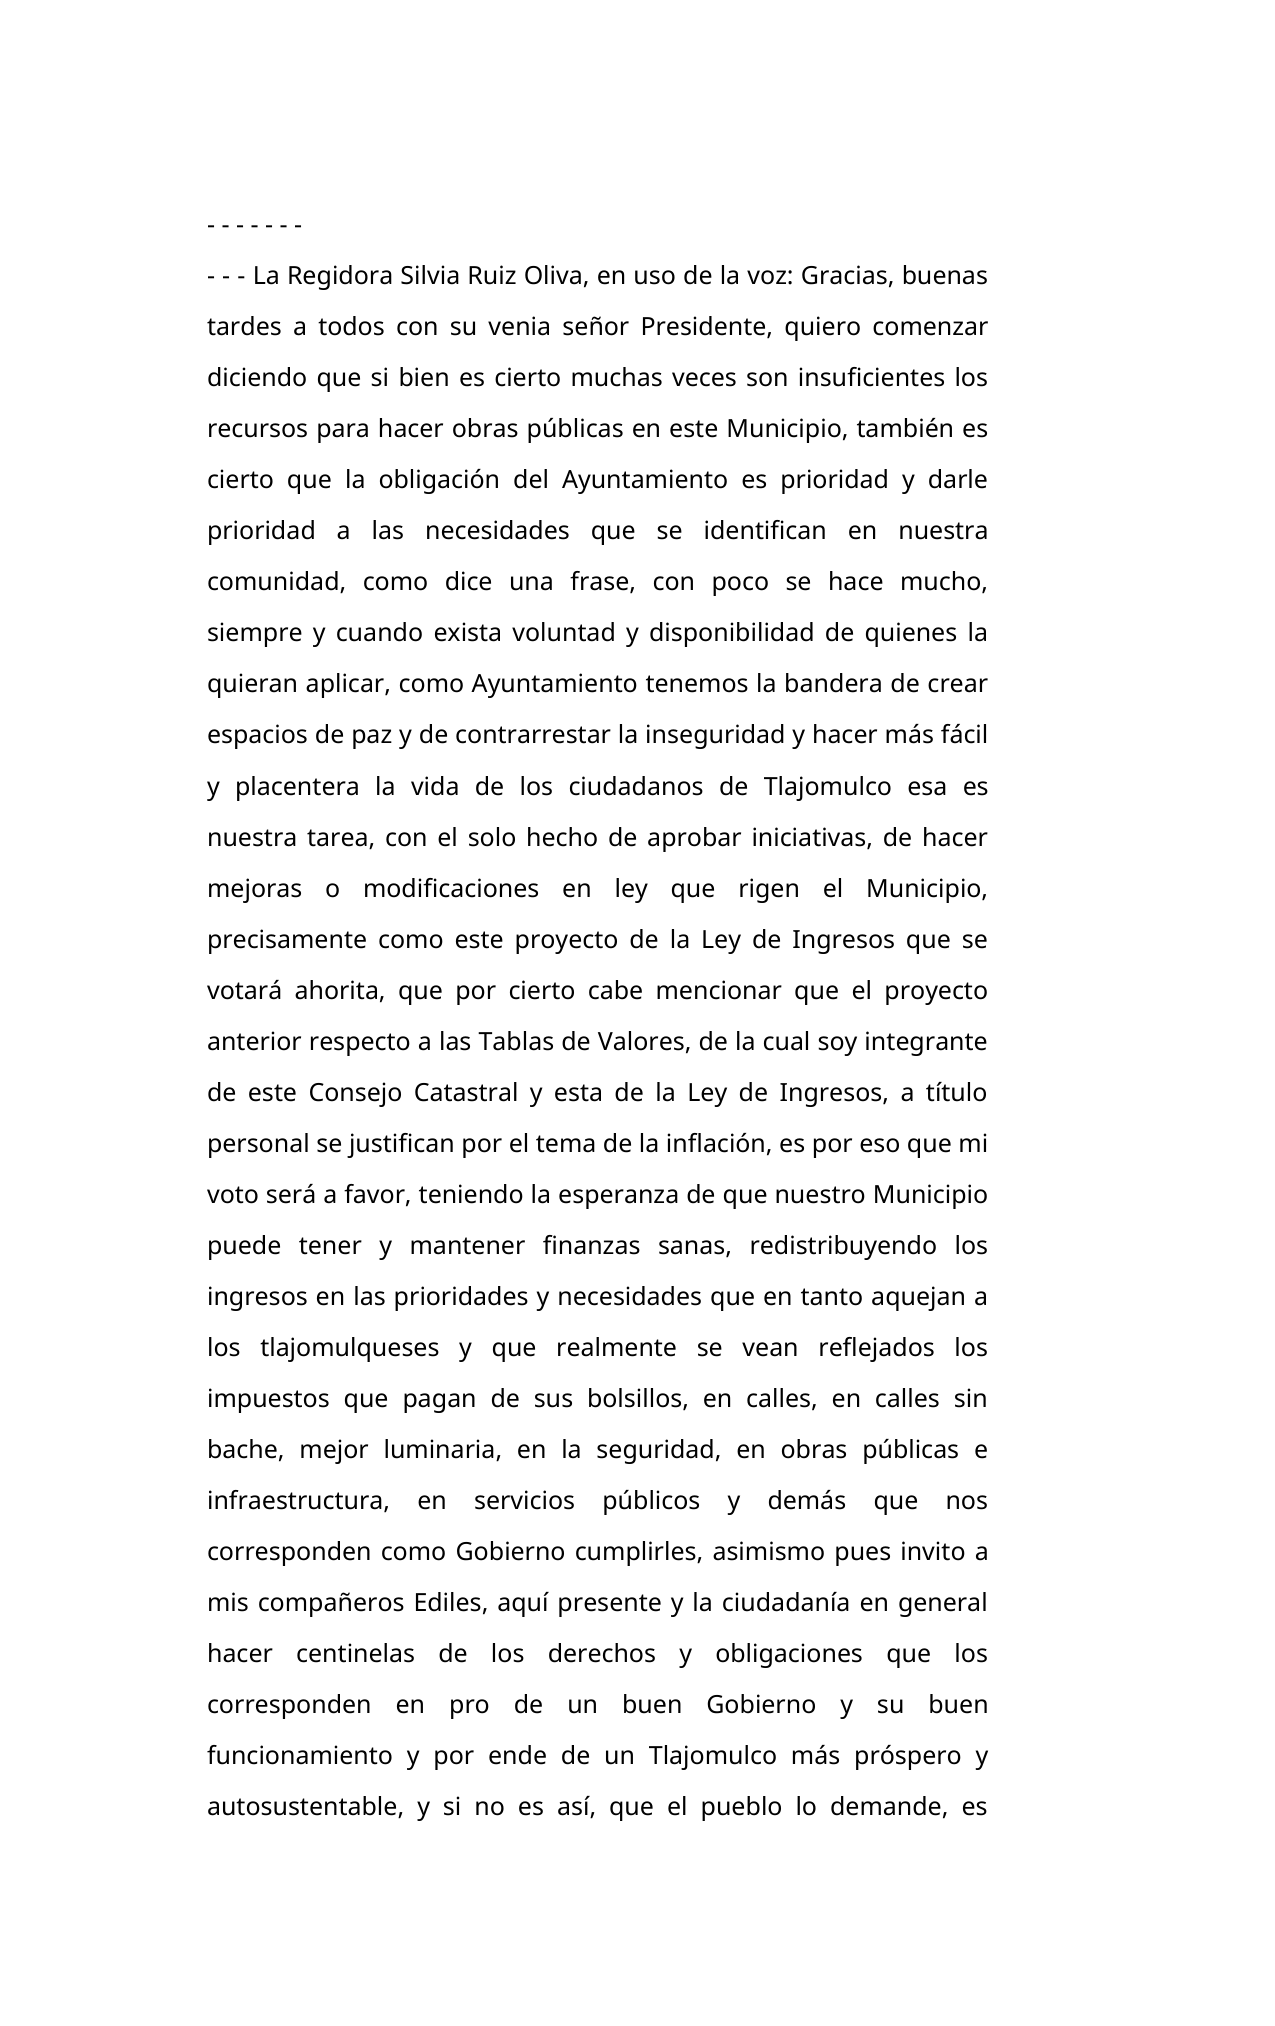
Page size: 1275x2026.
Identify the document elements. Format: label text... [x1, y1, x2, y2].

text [207, 207, 989, 241]
